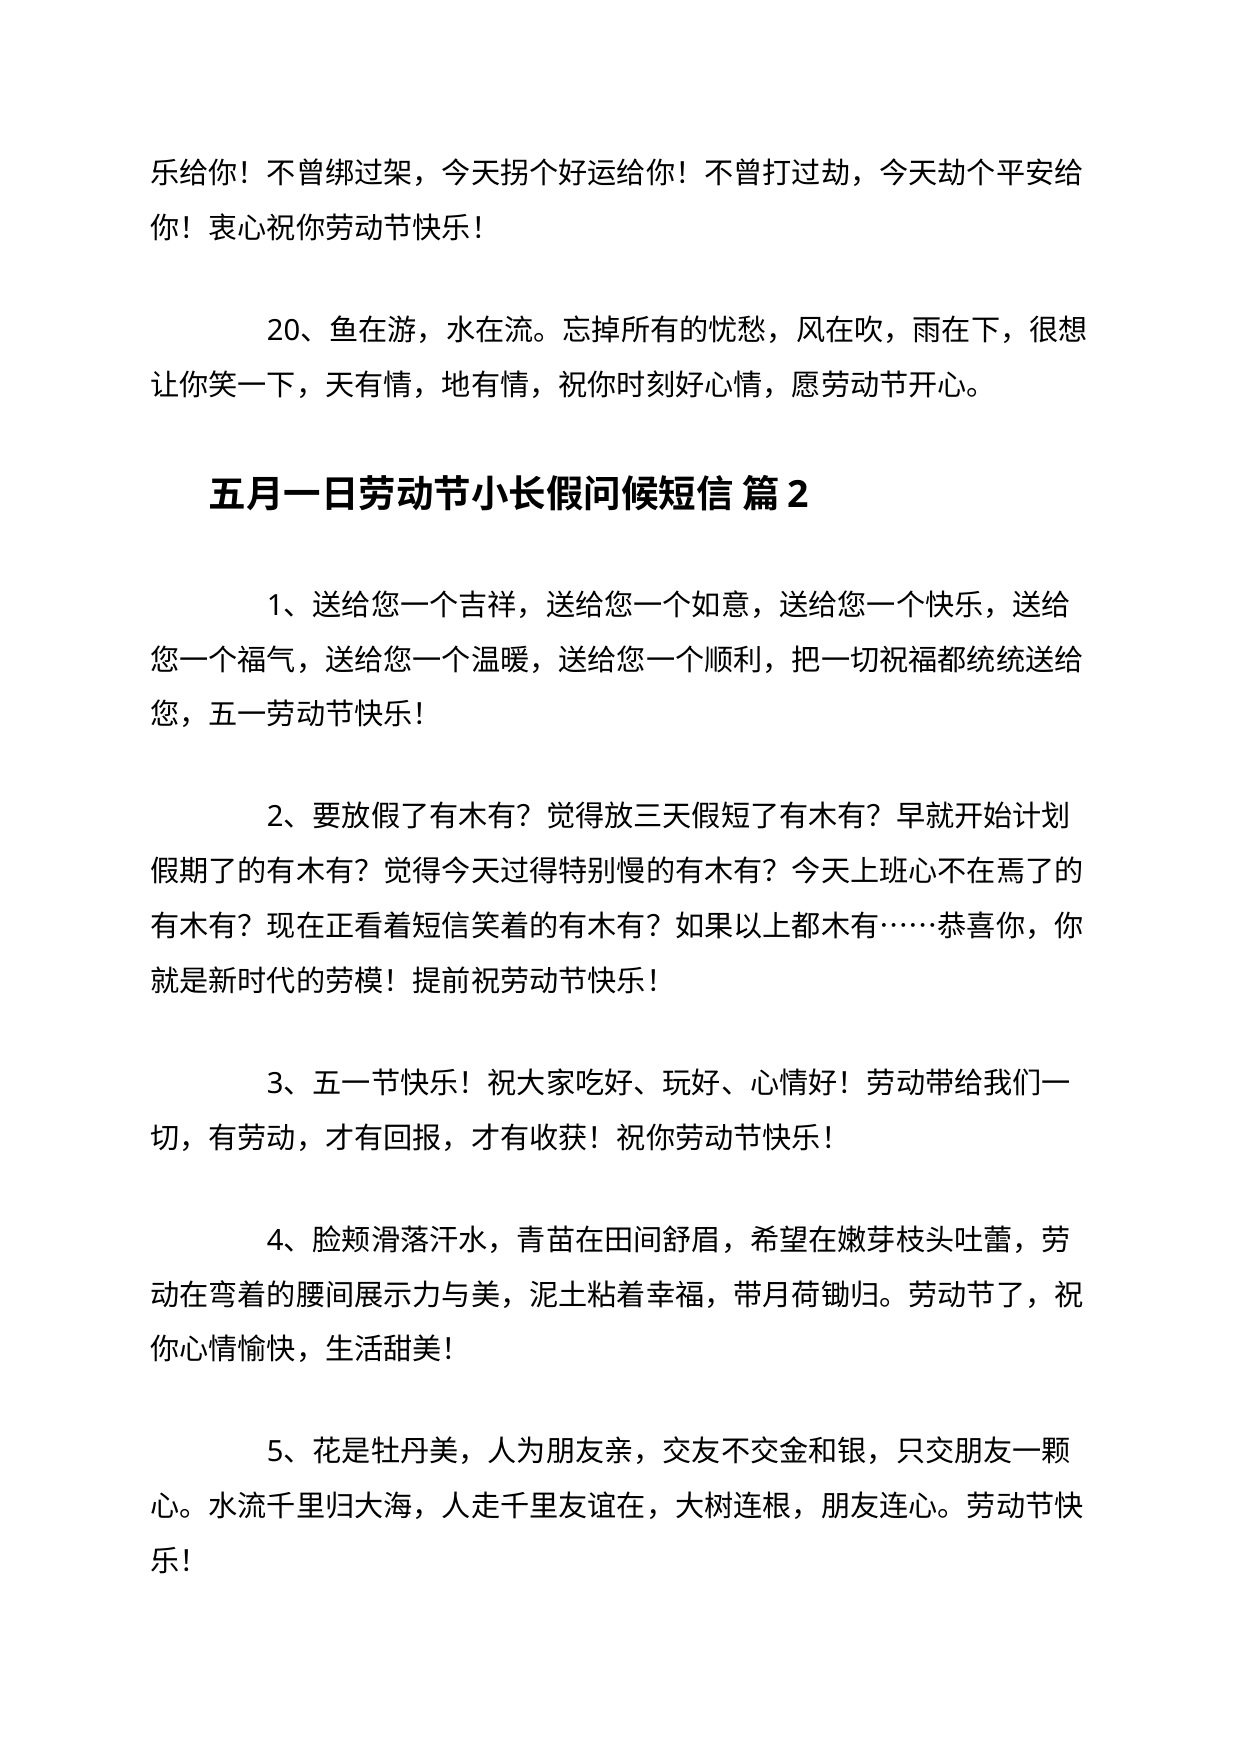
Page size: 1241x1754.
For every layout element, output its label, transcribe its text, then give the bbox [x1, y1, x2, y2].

text 1、送给您一个吉祥，送给您一个如意，送给您一个快乐，送给您一个福气，送给您一个温暖，送给您一个顺利，把一切祝福都统统送给您，五一劳动节快乐！ [150, 581, 1090, 733]
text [150, 150, 1090, 247]
text 2、要放假了有木有？觉得放三天假短了有木有？早就开始计划假期了的有木有？觉得今天过得特别慢的有木有？今天上班心不在焉了的有木有？现在正看着短信笑着的有木有？如果以上都木有……恭喜你，你就是新时代的劳模！提前祝劳动节快乐！ [150, 793, 1090, 1000]
text 五月一日劳动节小长假问候短信 篇2 [150, 463, 1090, 518]
text 3、五一节快乐！祝大家吃好、玩好、心情好！劳动带给我们一切，有劳动，才有回报，才有收获！祝你劳动节快乐！ [150, 1059, 1090, 1157]
text 20、鱼在游，水在流。忘掉所有的忧愁，风在吹，雨在下，很想让你笑一下，天有情，地有情，祝你时刻好心情，愿劳动节开心。 [150, 307, 1090, 404]
text 5、花是牡丹美，人为朋友亲，交友不交金和银，只交朋友一颗心。水流千里归大海，人走千里友谊在，大树连根，朋友连心。劳动节快乐！ [150, 1428, 1090, 1580]
text 4、脸颊滑落汗水，青苗在田间舒眉，希望在嫩芽枝头吐蕾，劳动在弯着的腰间展示力与美，泥土粘着幸福，带月荷锄归。劳动节了，祝你心情愉快，生活甜美！ [150, 1216, 1090, 1368]
